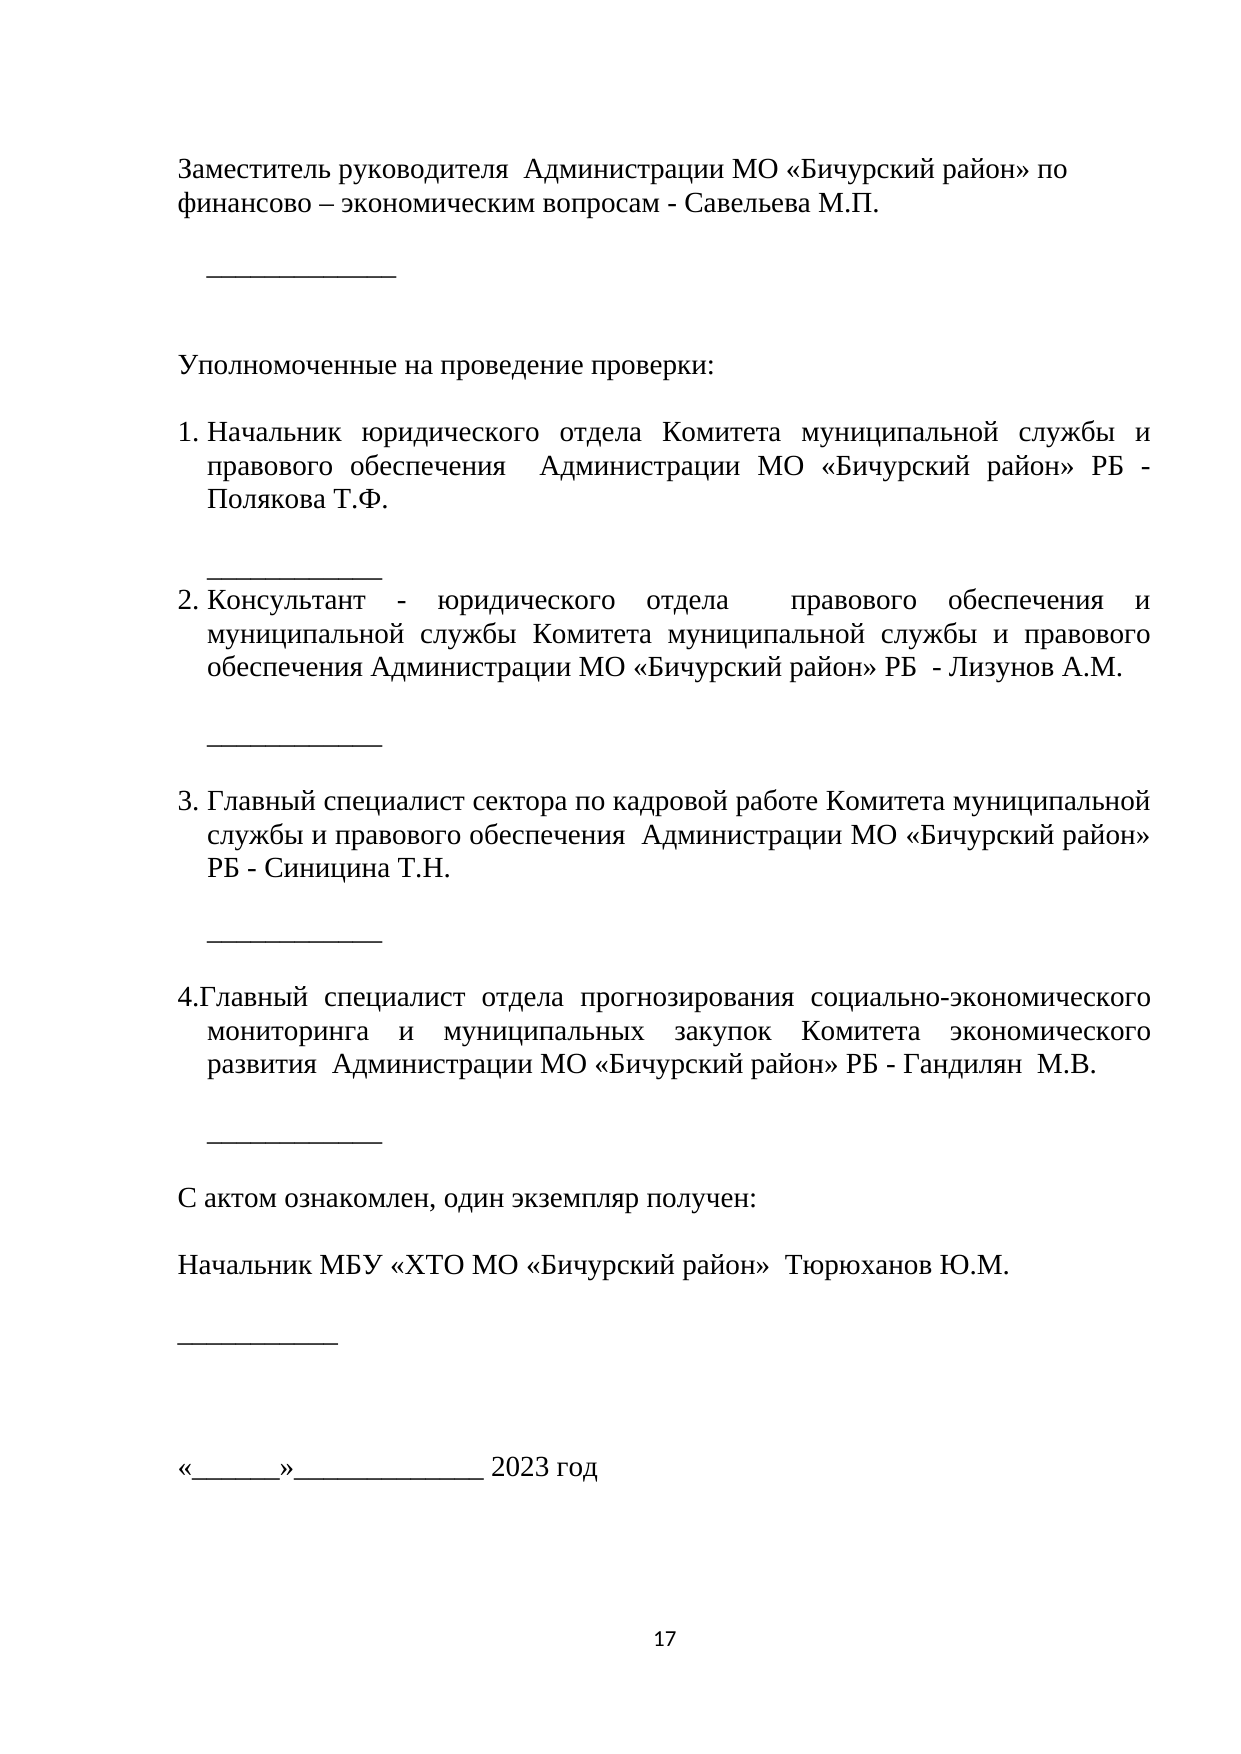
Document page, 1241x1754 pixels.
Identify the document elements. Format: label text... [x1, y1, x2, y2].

text «______»_____________ 2023 год [177, 1449, 1152, 1482]
text 4.Главный специалист отдела прогнозирования социально-экономического мониторинга и муниципальных закупок Комитета экономического развития Администрации МО «Бичурский район» РБ - Гандилян М.В. [177, 979, 1152, 1080]
text С актом ознакомлен, один экземпляр получен: [177, 1180, 1152, 1214]
text 3. Главный специалист сектора по кадровой работе Комитета муниципальной службы и правового обеспечения Администрации МО «Бичурский район» РБ - Синицина Т.Н. [177, 783, 1152, 884]
text ___________ [177, 1314, 1152, 1348]
text ____________ [207, 549, 1152, 582]
text _____________ [177, 247, 1152, 280]
list Консультант - юридического отдела правового обеспечения и муниципальной службы Комитета муниципальной службы и правового обеспечения Администрации МО «Бичурский район» РБ - Лизунов А.М. [177, 582, 1152, 683]
text Уполномоченные на проведение проверки: [177, 347, 1152, 381]
text ____________ [207, 1113, 1152, 1147]
text Заместитель руководителя Администрации МО «Бичурский район» по финансово – экономическим вопросам - Савельева М.П. [177, 152, 1152, 219]
text ____________ [207, 716, 1152, 750]
text ____________ [207, 912, 1152, 946]
text Начальник МБУ «ХТО МО «Бичурский район» Тюрюханов Ю.М. [177, 1247, 1152, 1281]
list Начальник юридического отдела Комитета муниципальной службы и правового обеспечения Администрации МО «Бичурский район» РБ - Полякова Т.Ф. [177, 414, 1152, 515]
